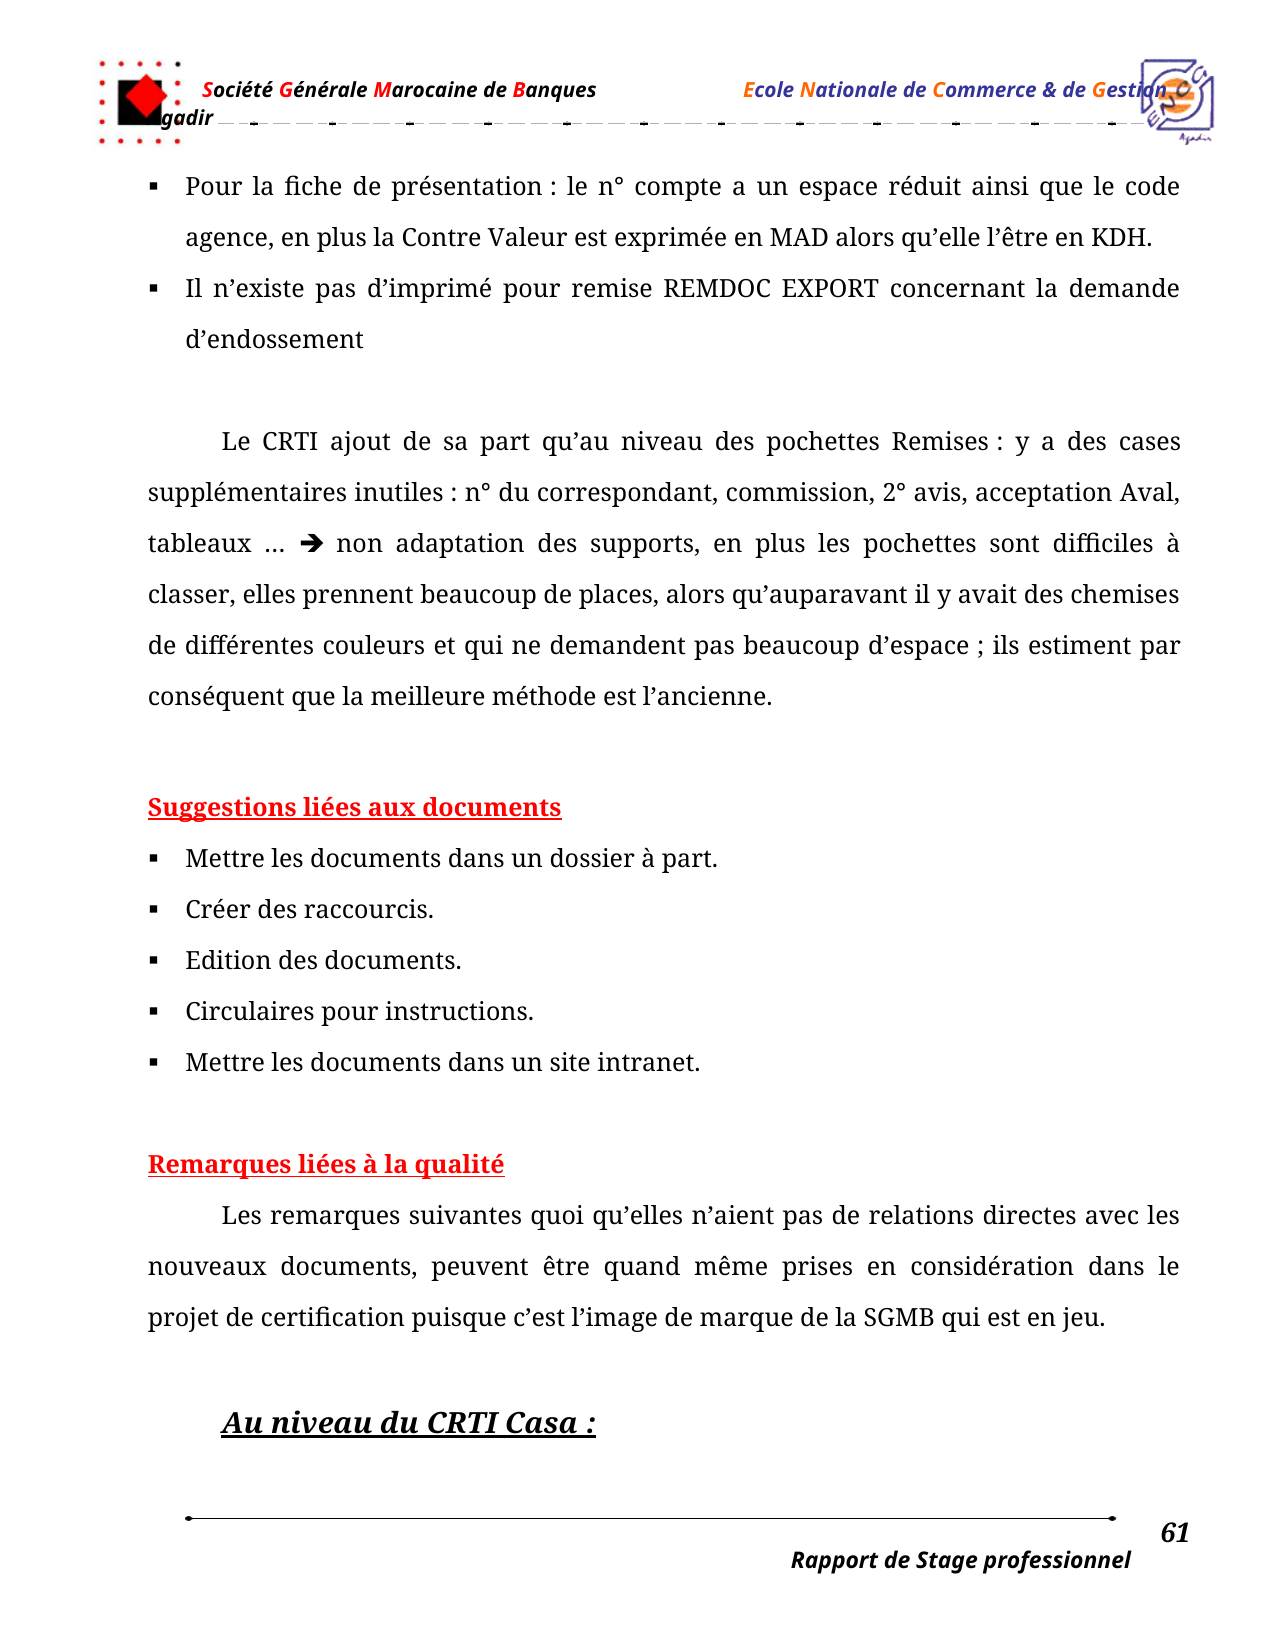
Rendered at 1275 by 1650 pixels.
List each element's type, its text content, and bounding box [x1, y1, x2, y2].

picture [218, 56, 1236, 152]
text Les remarques suivantes quoi qu’elles n’aient pas de relations directes avec les nouveaux documents, peuvent être quand même prises en considération dans le projet de certification puisque c’est l’image de marque de qui est en jeu. [148, 1198, 1181, 1334]
picture [185, 1514, 1118, 1524]
list Pour la fiche de présentation : le n° compte a un espace réduit ainsi que le code agence, en plus est exprimée en MAD alors qu’elle l’être en KDH. [148, 168, 1181, 254]
list Mettre les documents dans un dossier à part. [148, 841, 1181, 874]
list Mettre les documents dans un site intranet. [148, 1045, 1181, 1079]
list Circulaires pour instructions. [148, 994, 1181, 1028]
list Il n’existe pas d’imprimé pour remise REMDOC EXPORT concernant la demande d’endossement [148, 271, 1181, 356]
text Suggestions liées aux documents [148, 789, 1181, 823]
text Au niveau du CRTI Casa : [148, 1402, 1181, 1442]
list Edition des documents. [148, 943, 1181, 977]
text Remarques liées à la qualité [148, 1147, 1181, 1181]
text Le CRTI ajout de sa part qu’au niveau des pochettes Remises : y a des cases supplémentaires inutiles : n° du correspondant, commission, 2° avis, acceptation Aval, tableaux … non adaptation des supports, en plus les pochettes sont difficiles à classer, elles prennent beaucoup de places, alors qu’auparavant il y avait des chemises de différentes couleurs et qui ne demandent pas beaucoup d’espace ; ils estiment par conséquent que la meilleure méthode est l’ancienne. [148, 424, 1181, 713]
list Créer des raccourcis. [148, 892, 1181, 926]
